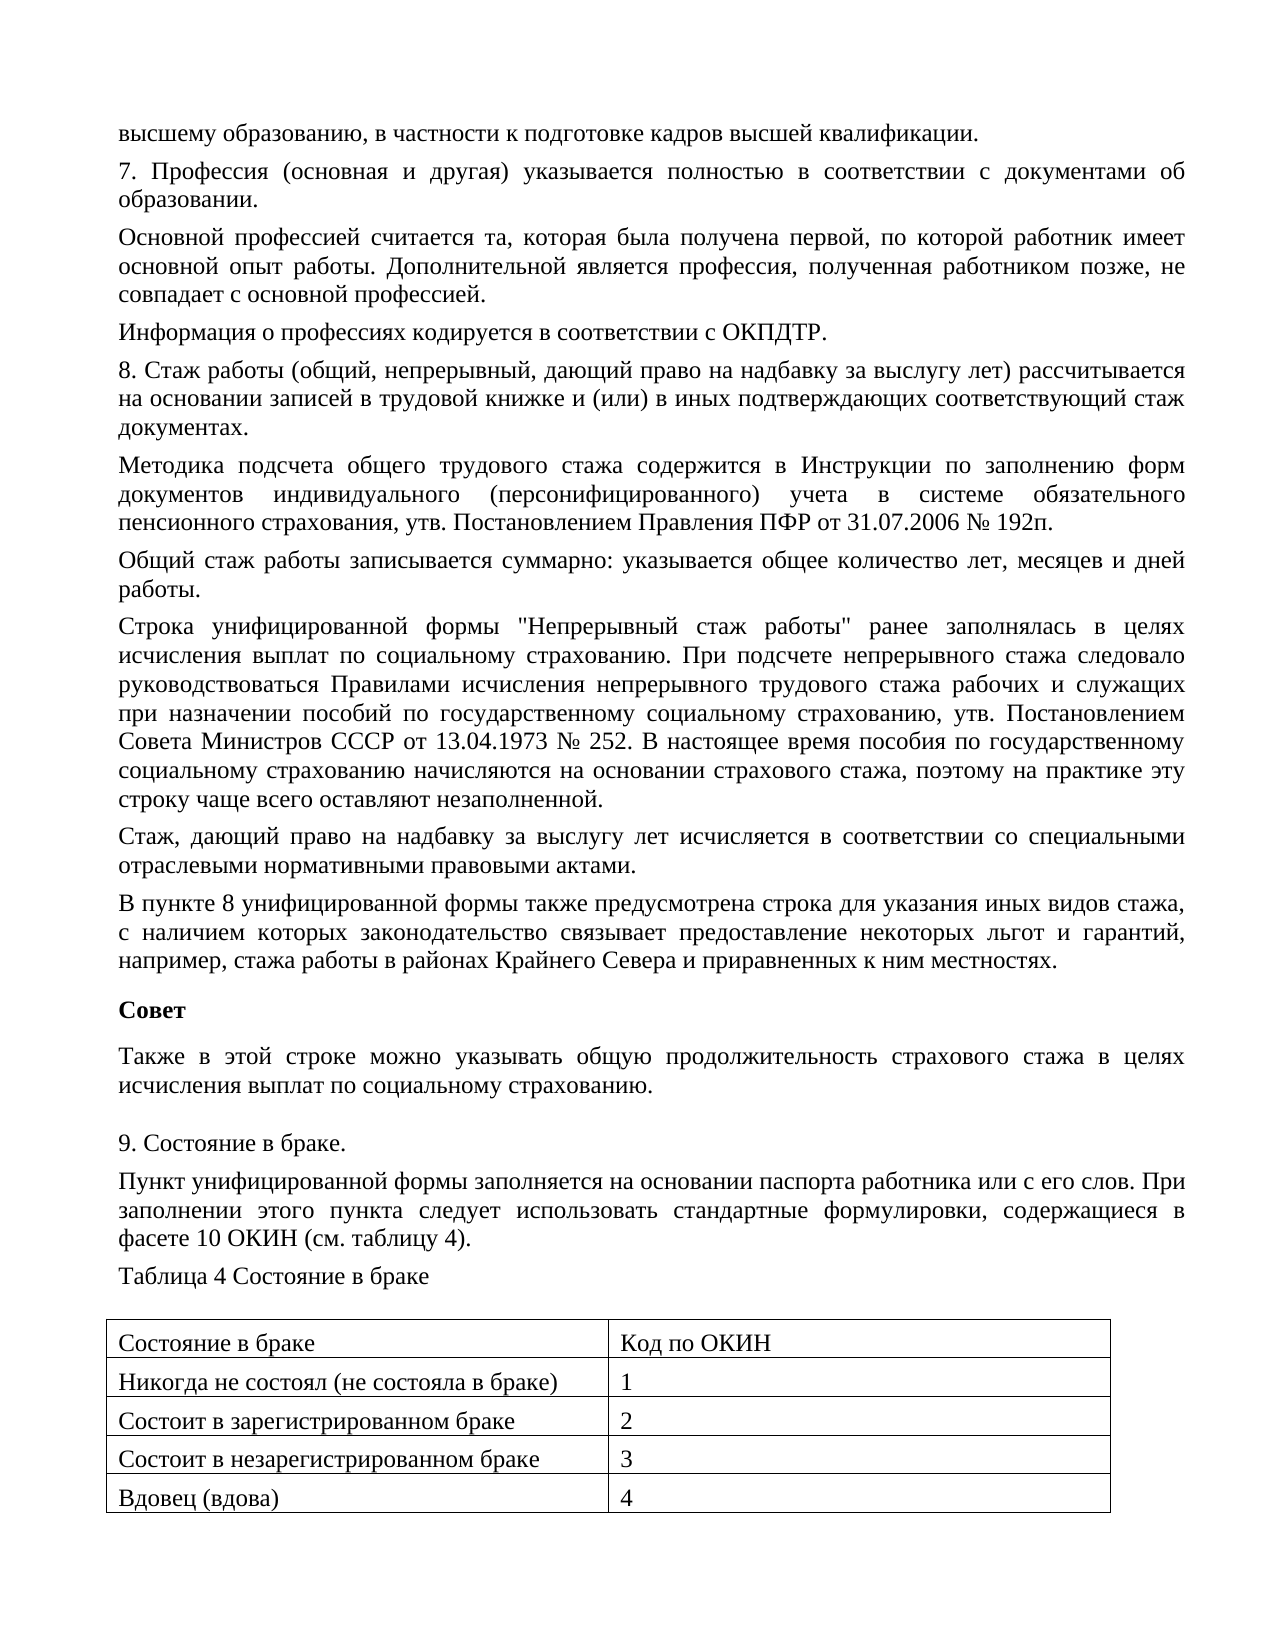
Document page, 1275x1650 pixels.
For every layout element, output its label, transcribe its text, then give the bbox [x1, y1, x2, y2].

text В пункте 8 унифицированной формы также предусмотрена строка для указания иных видов стажа, с наличием которых законодательство связывает предоставление некоторых льгот и гарантий, например, стажа работы в районах Крайнего Севера и приравненных к ним местностях. [118, 888, 1186, 974]
table_cell 3 [609, 1436, 1110, 1473]
text 8. Стаж работы (общий, непрерывный, дающий право на надбавку за выслугу лет) рассчитывается на основании записей в трудовой книжке и (или) в иных подтверждающих соответствующий стаж документах. [118, 355, 1186, 441]
table_cell 4 [609, 1474, 1110, 1512]
table_cell 1 [609, 1358, 1110, 1396]
table_header Код по ОКИН [609, 1320, 1110, 1357]
text Таблица 4 Состояние в браке [118, 1261, 1186, 1290]
text Методика подсчета общего трудового стажа содержится в Инструкции по заполнению форм документов индивидуального (персонифицированного) учета в системе обязательного пенсионного страхования, утв. Постановлением Правления ПФР от 31.07.2006 № 192п. [118, 450, 1186, 536]
text Совет [118, 995, 1186, 1024]
text 9. Состояние в браке. [118, 1128, 1186, 1157]
table_cell Состоит в незарегистрированном браке [107, 1436, 608, 1473]
text Также в этой строке можно указывать общую продолжительность страхового стажа в целях исчисления выплат по социальному страхованию. [118, 1041, 1186, 1099]
text Основной профессией считается та, которая была получена первой, по которой работник имеет основной опыт работы. Дополнительной является профессия, полученная работником позже, не совпадает с основной профессией. [118, 222, 1186, 308]
text Стаж, дающий право на надбавку за выслугу лет исчисляется в соответствии со специальными отраслевыми нормативными правовыми актами. [118, 821, 1186, 879]
table_cell Состоит в зарегистрированном браке [107, 1397, 608, 1434]
table_header Состояние в браке [107, 1320, 608, 1357]
text 7. Профессия (основная и другая) указывается полностью в соответствии с документами об образовании. [118, 156, 1186, 213]
table_cell Вдовец (вдова) [107, 1474, 608, 1512]
table_cell 2 [609, 1397, 1110, 1434]
text Информация о профессиях кодируется в соответствии с ОКПДТР. [118, 317, 1186, 346]
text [118, 118, 1186, 147]
table_cell Никогда не состоял (не состояла в браке) [107, 1358, 608, 1396]
text Пункт унифицированной формы заполняется на основании паспорта работника или с его слов. При заполнении этого пункта следует использовать стандартные формулировки, содержащиеся в фасете 10 ОКИН (см. таблицу 4). [118, 1166, 1186, 1252]
text Общий стаж работы записывается суммарно: указывается общее количество лет, месяцев и дней работы. [118, 545, 1186, 602]
text Строка унифицированной формы "Непрерывный стаж работы" ранее заполнялась в целях исчисления выплат по социальному страхованию. При подсчете непрерывного стажа следовало руководствоваться Правилами исчисления непрерывного трудового стажа рабочих и служащих при назначении пособий по государственному социальному страхованию, утв. Постановлением Совета Министров СССР от 13.04.1973 № 252. В настоящее время пособия по государственному социальному страхованию начисляются на основании страхового стажа, поэтому на практике эту строку чаще всего оставляют незаполненной. [118, 611, 1186, 813]
